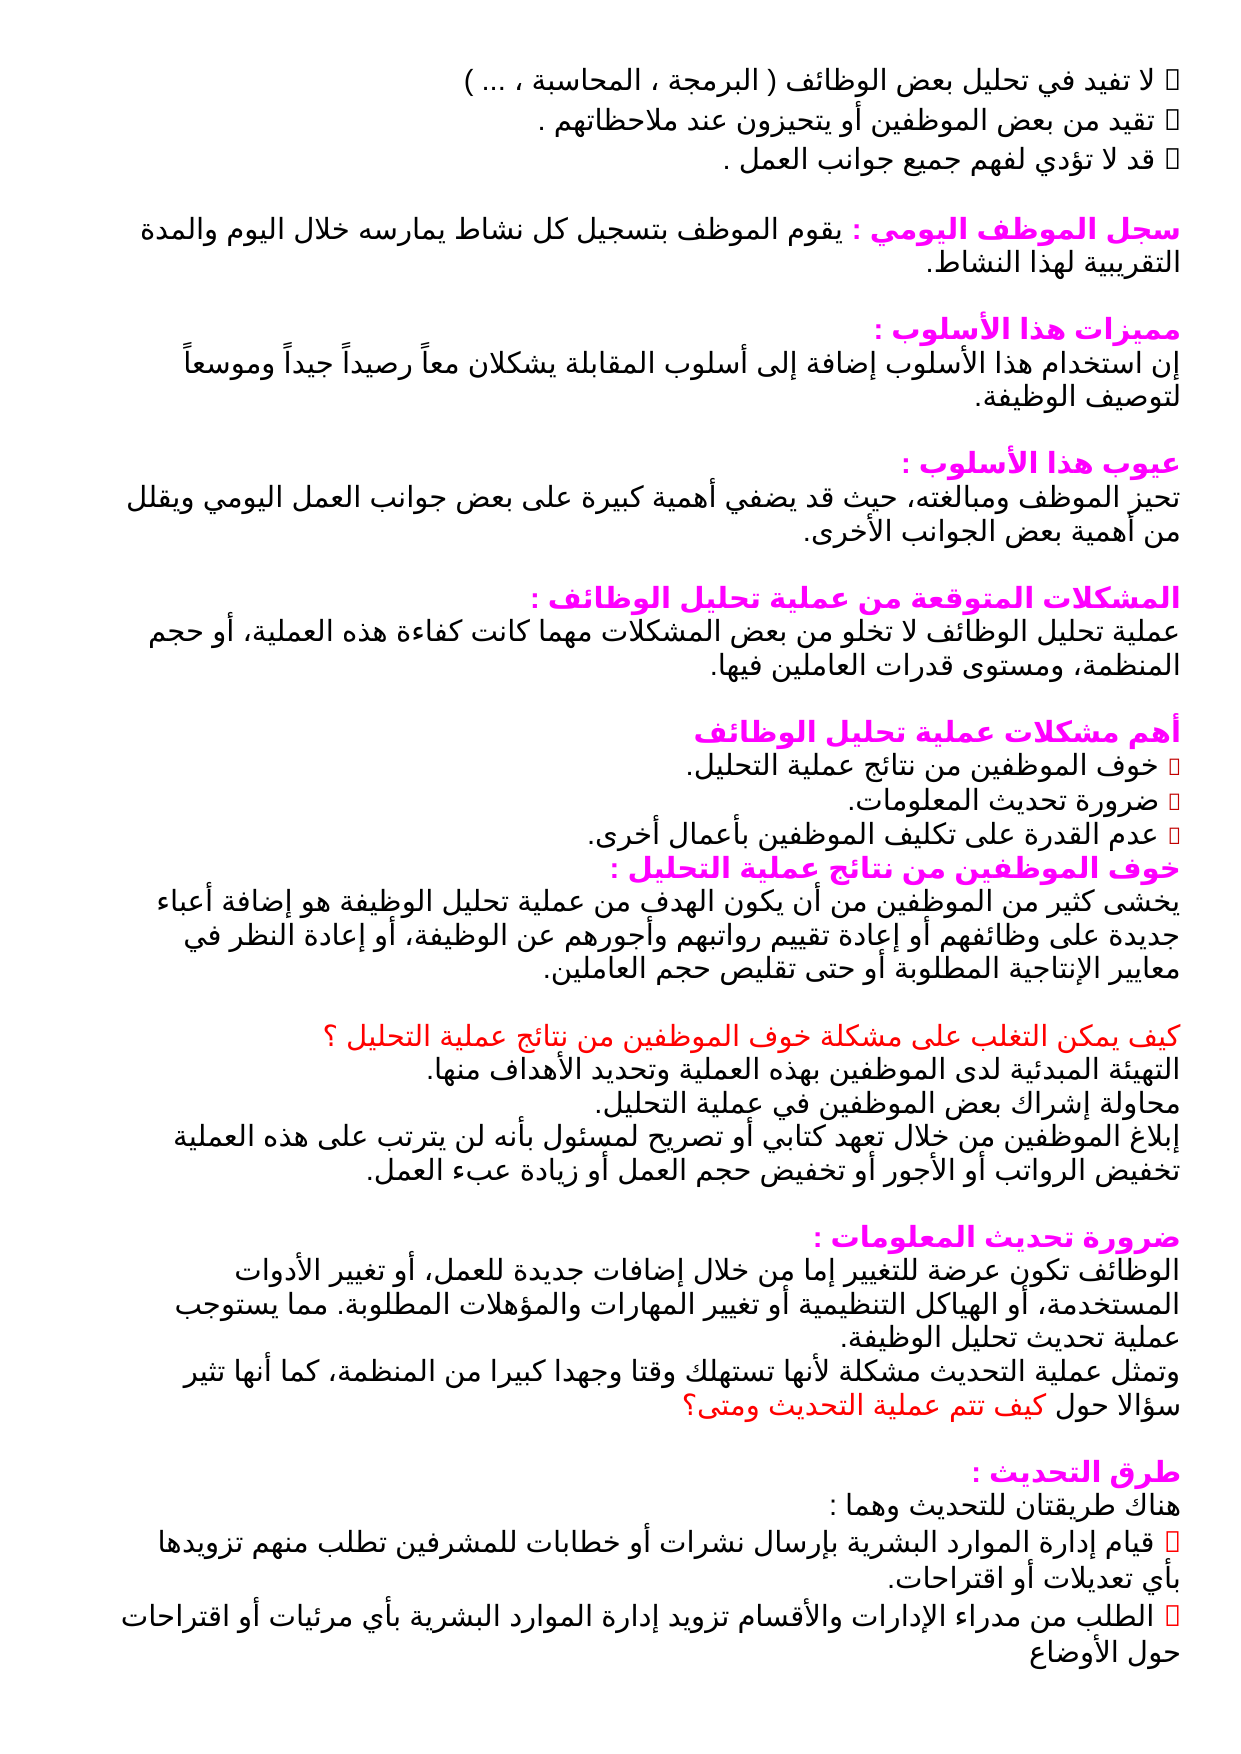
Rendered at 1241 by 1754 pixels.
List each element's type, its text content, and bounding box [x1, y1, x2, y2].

text  الطلب من مدراء الإدارات والأقسام تزويد إدارة الموارد البشرية بأي مرئيات أو اقتراحات حول الأوضاع [118, 1595, 1181, 1668]
text هناك طريقتان للتحديث وهما : [118, 1488, 1181, 1522]
text كيف يمكن التغلب على مشكلة خوف الموظفين من نتائج عملية التحليل ؟ [118, 1019, 1181, 1052]
text تحيز الموظف ومبالغته، حيث قد يضفي أهمية كبيرة على بعض جوانب العمل اليومي ويقلل من أهمية بعض الجوانب الأخرى. [118, 480, 1181, 547]
text محاولة إشراك بعض الموظفين في عملية التحليل. [118, 1086, 1181, 1119]
text إبلاغ الموظفين من خلال تعهد كتابي أو تصريح لمسئول بأنه لن يترتب على هذه العملية تخفيض الرواتب أو الأجور أو تخفيض حجم العمل أو زيادة عبء العمل. [118, 1119, 1181, 1186]
text إن استخدام هذا الأسلوب إضافة إلى أسلوب المقابلة يشكلان معاً رصيداً جيداً وموسعاً لتوصيف الوظيفة. [118, 346, 1181, 413]
text  عدم القدرة على تكليف الموظفين بأعمال أخرى. [118, 817, 1181, 851]
text طرق التحديث : [118, 1455, 1181, 1488]
text ضرورة تحديث المعلومات : [118, 1220, 1181, 1253]
text  خوف الموظفين من نتائج عملية التحليل. [118, 748, 1181, 783]
text الوظائف تكون عرضة للتغيير إما من خلال إضافات جديدة للعمل، أو تغيير الأدوات المستخدمة، أو الهياكل التنظيمية أو تغيير المهارات والمؤهلات المطلوبة. مما يستوجب عملية تحديث تحليل الوظيفة. [118, 1253, 1181, 1354]
text  تقيد من بعض الموظفين أو يتحيزون عند ملاحظاتهم . [118, 99, 1181, 138]
text المشكلات المتوقعة من عملية تحليل الوظائف : [118, 581, 1181, 614]
text عملية تحليل الوظائف لا تخلو من بعض المشكلات مهما كانت كفاءة هذه العملية، أو حجم المنظمة، ومستوى قدرات العاملين فيها. [118, 614, 1181, 681]
text أهم مشكلات عملية تحليل الوظائف [118, 715, 1181, 748]
text  ضرورة تحديث المعلومات. [118, 783, 1181, 817]
text  لا تفيد في تحليل بعض الوظائف ( البرمجة ، المحاسبة ، ... ) [118, 59, 1181, 99]
text وتمثل عملية التحديث مشكلة لأنها تستهلك وقتا وجهدا كبيرا من المنظمة، كما أنها تثير سؤالا حول كيف تتم عملية التحديث ومتى؟ [118, 1354, 1181, 1421]
text خوف الموظفين من نتائج عملية التحليل : [118, 851, 1181, 884]
text سجل الموظف اليومي : يقوم الموظف بتسجيل كل نشاط يمارسه خلال اليوم والمدة التقريبية لهذا النشاط. [118, 212, 1181, 279]
text عيوب هذا الأسلوب : [118, 447, 1181, 480]
text التهيئة المبدئية لدى الموظفين بهذه العملية وتحديد الأهداف منها. [118, 1052, 1181, 1086]
text يخشى كثير من الموظفين من أن يكون الهدف من عملية تحليل الوظيفة هو إضافة أعباء جديدة على وظائفهم أو إعادة تقييم رواتبهم وأجورهم عن الوظيفة، أو إعادة النظر في معايير الإنتاجية المطلوبة أو حتى تقليص حجم العاملين. [118, 884, 1181, 985]
text  قد لا تؤدي لفهم جميع جوانب العمل . [118, 138, 1181, 178]
text مميزات هذا الأسلوب : [118, 312, 1181, 346]
text  قيام إدارة الموارد البشرية بإرسال نشرات أو خطابات للمشرفين تطلب منهم تزويدها بأي تعديلات أو اقتراحات. [118, 1522, 1181, 1595]
